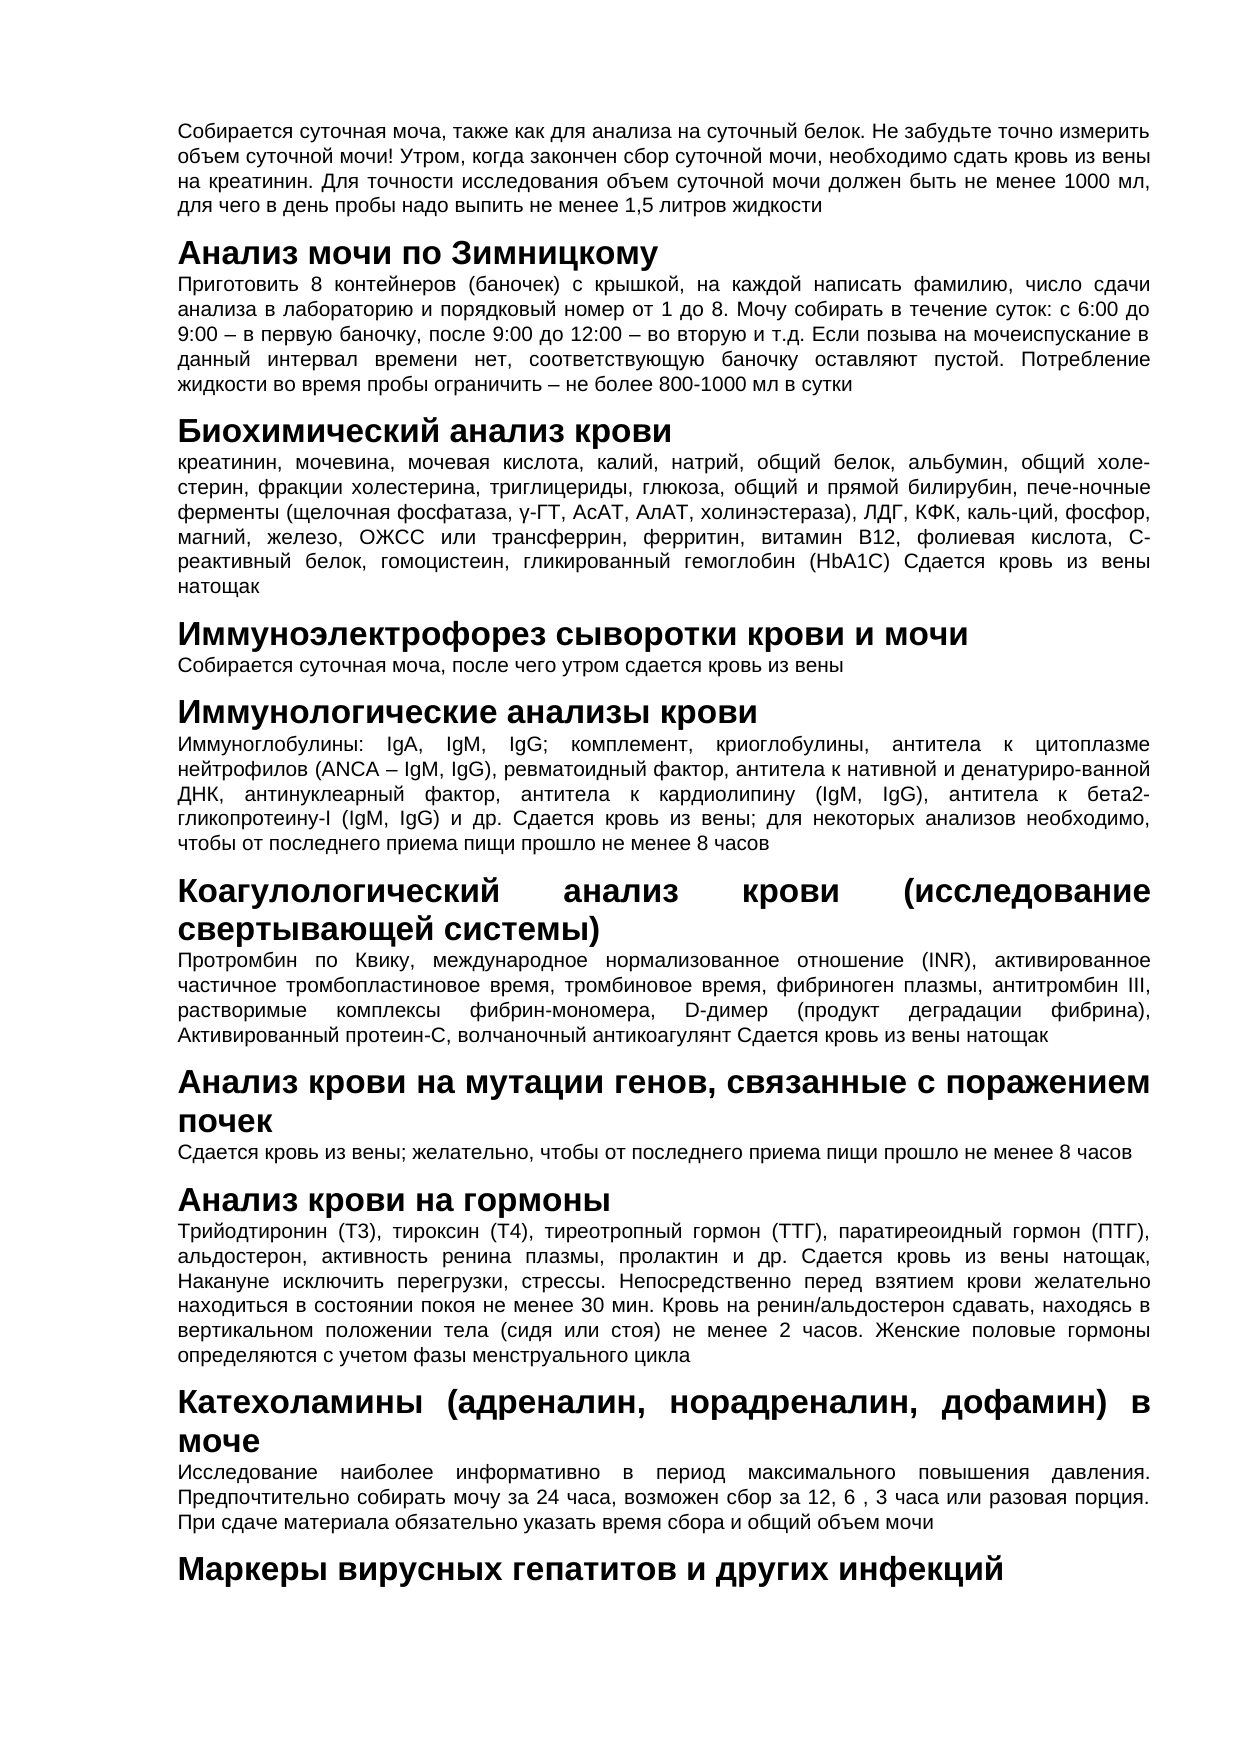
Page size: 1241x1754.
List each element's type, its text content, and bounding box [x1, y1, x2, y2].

text Приготовить 8 контейнеров (баночек) с крышкой, на каждой написать фамилию, число сдачи анализа в лабораторию и порядковый номер от 1 до 8. Мочу собирать в течение суток: с 6:00 до 9:00 – в первую баночку, после 9:00 до 12:00 – во вторую и т.д. Если позыва на мочеиспускание в данный интервал времени нет, соответствующую баночку оставляют пустой. Потребление жидкости во время пробы ограничить – не более 800-1000 мл в сутки [177, 271, 1152, 395]
text Иммунологические анализы крови [177, 693, 1152, 731]
text Коагулологический анализ крови (исследование свертывающей системы) [177, 871, 1152, 947]
text Биохимический анализ крови [177, 411, 1152, 449]
text Протромбин по Квику, международное нормализованное отношение (INR), активированное частичное тромбопластиновое время, тромбиновое время, фибриноген плазмы, антитромбин III, растворимые комплексы фибрин-мономера, D-димер (продукт деградации фибрина), Активированный протеин-С, волчаночный антикоагулянт Сдается кровь из вены натощак [177, 947, 1152, 1047]
text Анализ мочи по Зимницкому [177, 233, 1152, 271]
text Катехоламины (адреналин, норадреналин, дофамин) в моче [177, 1382, 1152, 1459]
text Иммуноглобулины: IgA, IgM, IgG; комплемент, криоглобулины, антитела к цитоплазме нейтрофилов (ANCA – IgM, IgG), ревматоидный фактор, антитела к нативной и денатуриро-ванной ДНК, антинуклеарный фактор, антитела к кардиолипину (IgM, IgG), антитела к бета2-гликопротеину-I (IgM, IgG) и др. Сдается кровь из вены; для некоторых анализов необходимо, чтобы от последнего приема пищи прошло не менее 8 часов [177, 731, 1152, 855]
text Исследование наиболее информативно в период максимального повышения давления. Предпочтительно собирать мочу за 24 часа, возможен сбор за 12, 6 , 3 часа или разовая порция. При сдаче материала обязательно указать время сбора и общий объем мочи [177, 1459, 1152, 1534]
text Трийодтиронин (Т3), тироксин (Т4), тиреотропный гормон (ТТГ), паратиреоидный гормон (ПТГ), альдостерон, активность ренина плазмы, пролактин и др. Сдается кровь из вены натощак, Накануне исключить перегрузки, стрессы. Непосредственно перед взятием крови желательно находиться в состоянии покоя не менее 30 мин. Кровь на ренин/альдостерон сдавать, находясь в вертикальном положении тела (сидя или стоя) не менее 2 часов. Женские половые гормоны определяются с учетом фазы менструального цикла [177, 1218, 1152, 1367]
text Анализ крови на мутации генов, связанные с поражением почек [177, 1062, 1152, 1139]
text Маркеры вирусных гепатитов и других инфекций [177, 1549, 1152, 1588]
text Сдается кровь из вены; желательно, чтобы от последнего приема пищи прошло не менее 8 часов [177, 1139, 1152, 1164]
text Анализ крови на гормоны [177, 1179, 1152, 1218]
text Иммуноэлектрофорез сыворотки крови и мочи [177, 614, 1152, 652]
text Собирается суточная моча, также как для анализа на суточный белок. Не забудьте точно измерить объем суточной мочи! Утром, когда закончен сбор суточной мочи, необходимо сдать кровь из вены на креатинин. Для точности исследования объем суточной мочи должен быть не менее 1000 мл, для чего в день пробы надо выпить не менее 1,5 литров жидкости [177, 118, 1152, 217]
text креатинин, мочевина, мочевая кислота, калий, натрий, общий белок, альбумин, общий холе-стерин, фракции холестерина, триглицериды, глюкоза, общий и прямой билирубин, пече-ночные ферменты (щелочная фосфатаза, γ-ГТ, АсАТ, АлАТ, холинэстераза), ЛДГ, КФК, каль-ций, фосфор, магний, железо, ОЖСС или трансферрин, ферритин, витамин В12, фолиевая кислота, С-реактивный белок, гомоцистеин, гликированный гемоглобин (HbA1С) Сдается кровь из вены натощак [177, 449, 1152, 598]
text Собирается суточная моча, после чего утром сдается кровь из вены [177, 652, 1152, 677]
